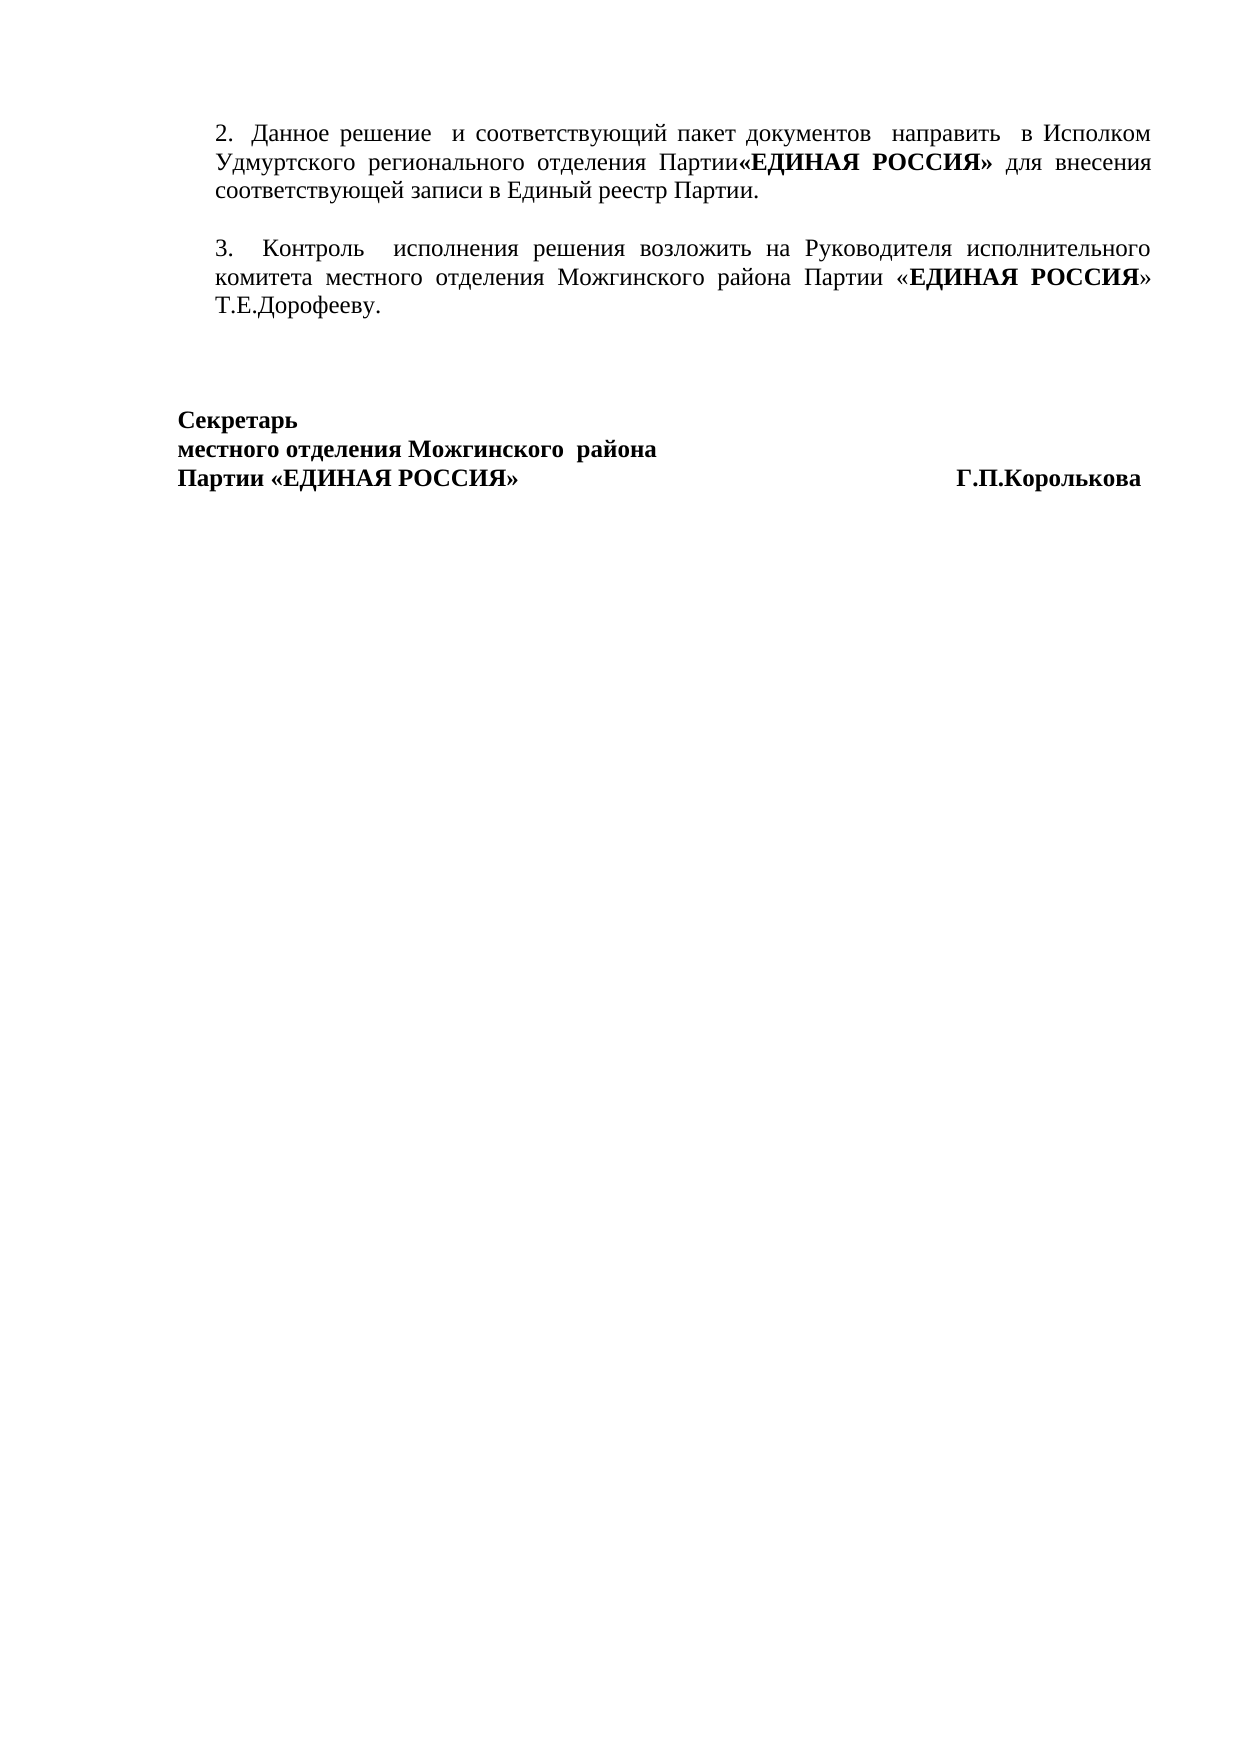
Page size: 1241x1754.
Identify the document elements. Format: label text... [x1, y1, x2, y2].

text местного отделения Можгинского района [177, 434, 1152, 463]
text 3. Контроль исполнения решения возложить на Руководителя исполнительного комитета местного отделения Можгинского района Партии «ЕДИНАЯ РОССИЯ» Т.Е.Дорофееву. [215, 233, 1152, 319]
text 2. Данное решение и соответствующий пакет документов направить в Исполком Удмуртского регионального отделения Партии«ЕДИНАЯ РОССИЯ» для внесения соответствующей записи в Единый реестр Партии. [215, 118, 1152, 204]
text Секретарь [177, 406, 1152, 434]
text Партии «ЕДИНАЯ РОССИЯ» Г.П.Королькова [177, 463, 1152, 492]
